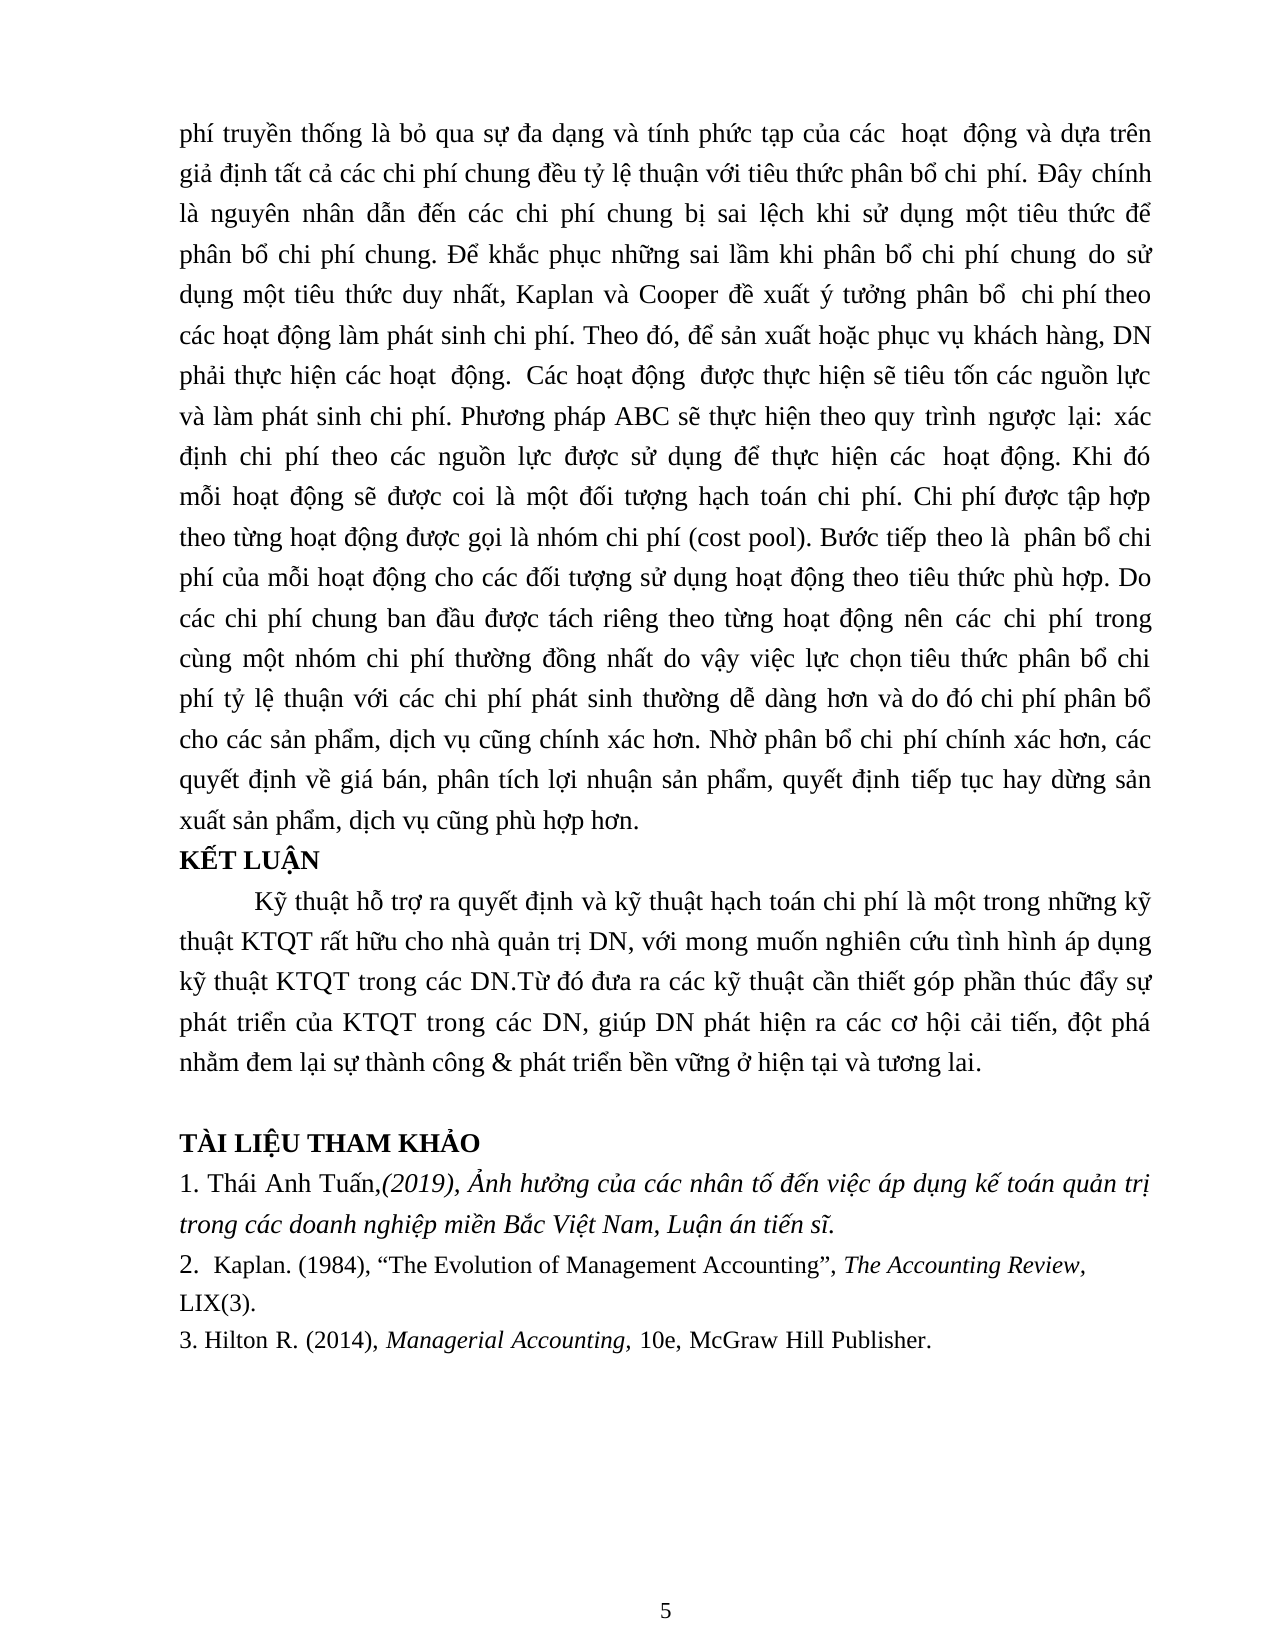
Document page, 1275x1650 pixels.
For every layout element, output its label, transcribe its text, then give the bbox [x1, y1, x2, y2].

text KẾT LUẬN [179, 844, 1152, 875]
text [179, 117, 1152, 835]
text TÀI LIỆU THAM KHẢO [179, 1127, 1152, 1158]
text 2. Kaplan. (1984), “The Evolution of Management Accounting”, The Accounting Review, LIX(3). [179, 1248, 1086, 1317]
text Kỹ thuật hỗ trợ ra quyết định và kỹ thuật hạch toán chi phí là một trong những kỹ thuật KTQT rất hữu cho nhà quản trị DN, với mong muốn nghiên cứu tình hình áp dụng kỹ thuật KTQT trong các DN.Từ đó đưa ra các kỹ thuật cần thiết góp phần thúc đẩy sự phát triển của KTQT trong các DN, giúp DN phát hiện ra các cơ hội cải tiến, đột phá nhằm đem lại sự thành công & phát triển bền vững ở hiện tại và tương lai. [179, 884, 1152, 1077]
text 1. Thái Anh Tuấn,(2019), Ảnh hưởng của các nhân tố đến việc áp dụng kế toán quản trị trong các doanh nghiệp miền Bắc Việt Nam, Luận án tiến sĩ. [179, 1167, 1152, 1239]
text 3. Hilton R. (2014), Managerial Accounting, 10e, McGraw Hill Publisher. [179, 1326, 1152, 1354]
